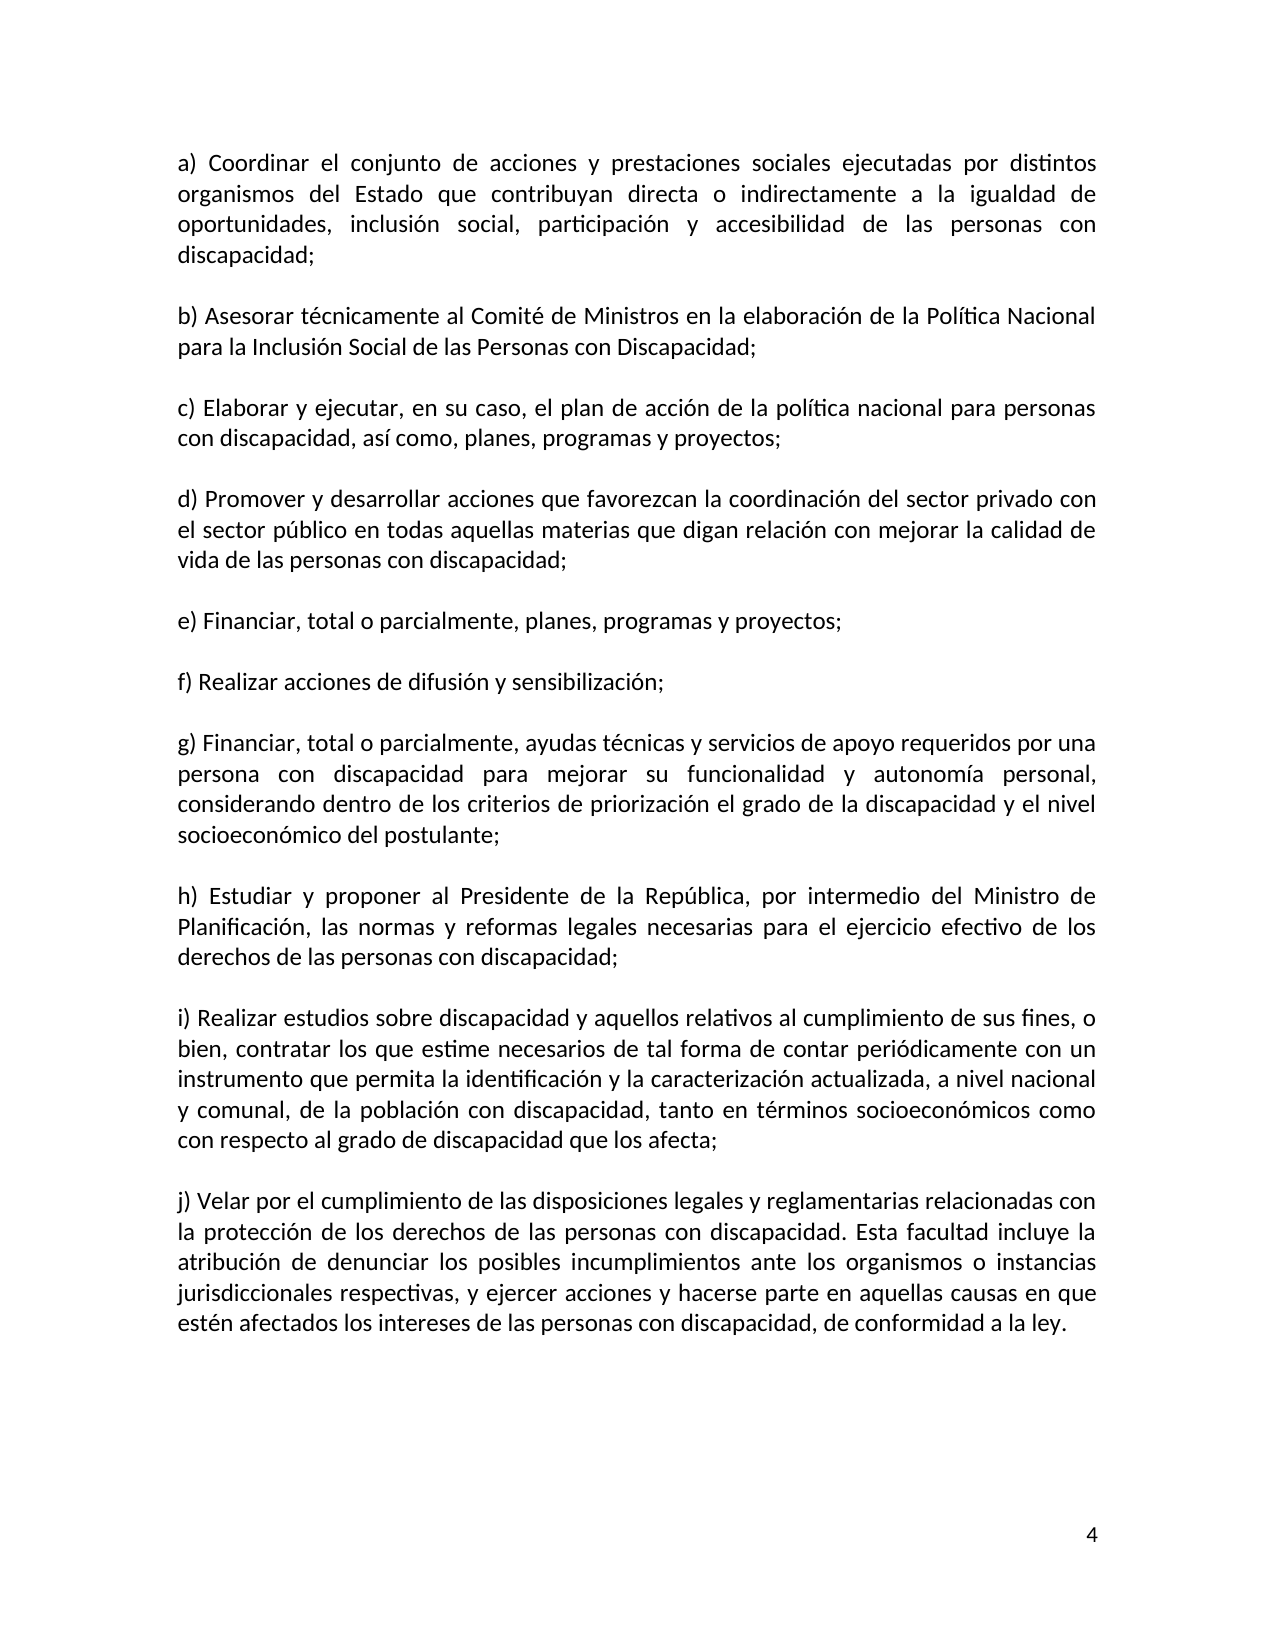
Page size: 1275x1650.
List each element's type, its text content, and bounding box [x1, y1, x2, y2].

text g) Financiar, total o parcialmente, ayudas técnicas y servicios de apoyo requeridos por una persona con discapacidad para mejorar su funcionalidad y autonomía personal, considerando dentro de los criterios de priorización el grado de la discapacidad y el nivel socioeconómico del postulante; [177, 727, 1098, 849]
text d) Promover y desarrollar acciones que favorezcan la coordinación del sector privado con el sector público en todas aquellas materias que digan relación con mejorar la calidad de vida de las personas con discapacidad; [177, 483, 1098, 575]
text h) Estudiar y proponer al Presidente de la República, por intermedio del Ministro de Planificación, las normas y reformas legales necesarias para el ejercicio efectivo de los derechos de las personas con discapacidad; [177, 880, 1098, 972]
text f) Realizar acciones de difusión y sensibilización; [177, 666, 1098, 697]
text i) Realizar estudios sobre discapacidad y aquellos relativos al cumplimiento de sus fines, o bien, contratar los que estime necesarios de tal forma de contar periódicamente con un instrumento que permita la identificación y la caracterización actualizada, a nivel nacional y comunal, de la población con discapacidad, tanto en términos socioeconómicos como con respecto al grado de discapacidad que los afecta; [177, 1002, 1098, 1155]
text e) Financiar, total o parcialmente, planes, programas y proyectos; [177, 605, 1098, 636]
text j) Velar por el cumplimiento de las disposiciones legales y reglamentarias relacionadas con la protección de los derechos de las personas con discapacidad. Esta facultad incluye la atribución de denunciar los posibles incumplimientos ante los organismos o instancias jurisdiccionales respectivas, y ejercer acciones y hacerse parte en aquellas causas en que estén afectados los intereses de las personas con discapacidad, de conformidad a la ley. [177, 1185, 1098, 1338]
text a) Coordinar el conjunto de acciones y prestaciones sociales ejecutadas por distintos organismos del Estado que contribuyan directa o indirectamente a la igualdad de oportunidades, inclusión social, participación y accesibilidad de las personas con discapacidad; [177, 148, 1098, 270]
text b) Asesorar técnicamente al Comité de Ministros en la elaboración de la Política Nacional para la Inclusión Social de las Personas con Discapacidad; [177, 300, 1098, 361]
text c) Elaborar y ejecutar, en su caso, el plan de acción de la política nacional para personas con discapacidad, así como, planes, programas y proyectos; [177, 392, 1098, 453]
